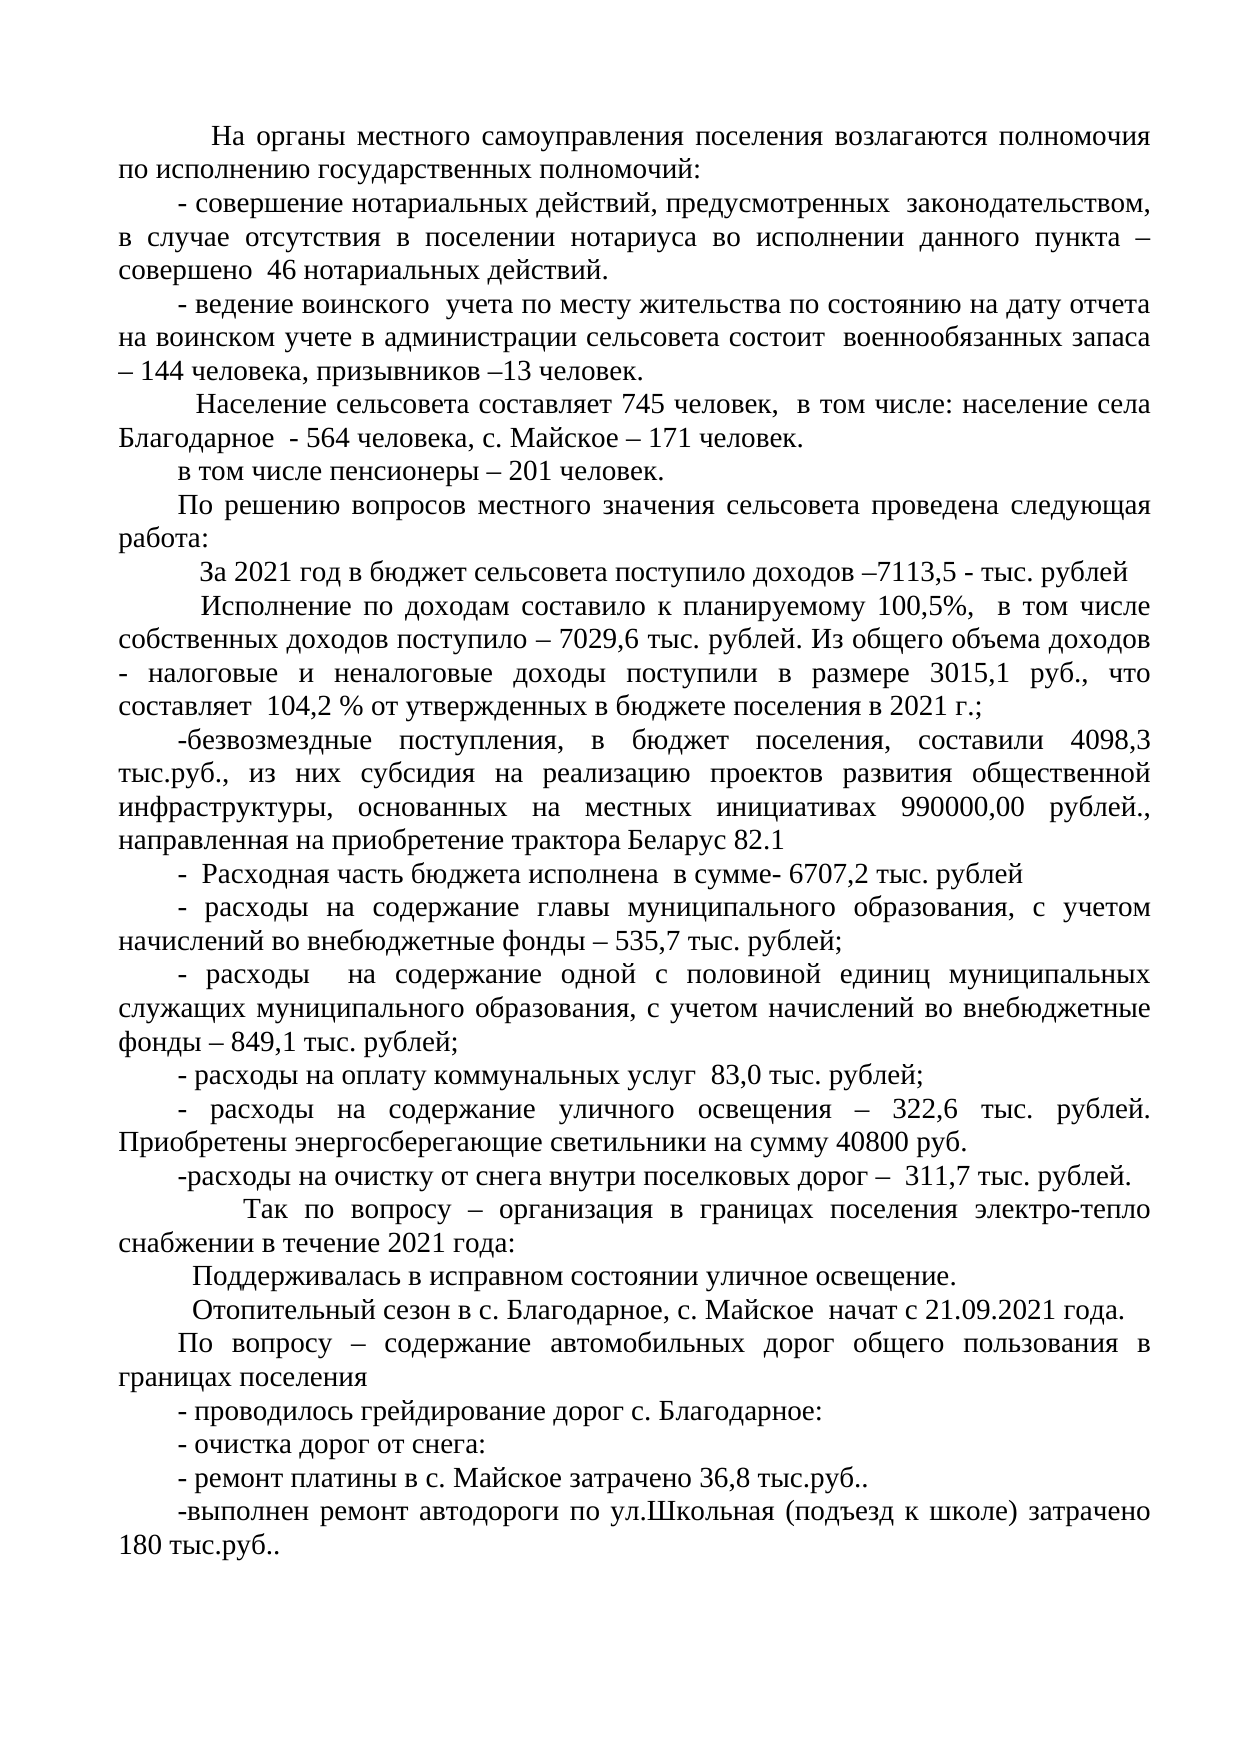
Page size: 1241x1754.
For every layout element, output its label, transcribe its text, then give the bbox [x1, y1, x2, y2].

text - расходы на содержание одной с половиной единиц муниципальных служащих муниципального образования, с учетом начислений во внебюджетные фонды – 849,1 тыс. рублей; [118, 957, 1152, 1057]
text -расходы на очистку от снега внутри поселковых дорог – 311,7 тыс. рублей. [118, 1158, 1152, 1191]
text - расходы на оплату коммунальных услуг 83,0 тыс. рублей; [118, 1057, 1152, 1091]
text Отопительный сезон в с. Благодарное, с. Майское начат с 21.09.2021 года. [118, 1292, 1152, 1326]
text - расходы на содержание уличного освещения – 322,6 тыс. рублей. Приобретены энергосберегающие светильники на сумму 40800 руб. [118, 1091, 1152, 1158]
text - расходы на содержание главы муниципального образования, с учетом начислений во внебюджетные фонды – 535,7 тыс. рублей; [118, 889, 1152, 957]
text Исполнение по доходам составило к планируемому 100,5%, в том числе собственных доходов поступило – 7029,6 тыс. рублей. Из общего объема доходов - налоговые и неналоговые доходы поступили в размере 3015,1 руб., что составляет 104,2 % от утвержденных в бюджете поселения в 2021 г.; [118, 588, 1152, 722]
text За 2021 год в бюджет сельсовета поступило доходов –7113,5 - тыс. рублей [118, 554, 1152, 588]
text в том числе пенсионеры – 201 человек. [118, 453, 1152, 487]
text -безвозмездные поступления, в бюджет поселения, составили 4098,3 тыс.руб., из них субсидия на реализацию проектов развития общественной инфраструктуры, основанных на местных инициативах 990000,00 рублей., направленная на приобретение трактора Беларус 82.1 [118, 722, 1152, 856]
text - ремонт платины в с. Майское затрачено 36,8 тыс.руб.. [118, 1460, 1152, 1493]
text - совершение нотариальных действий, предусмотренных законодательством, в случае отсутствия в поселении нотариуса во исполнении данного пункта – совершено 46 нотариальных действий. [118, 185, 1152, 286]
text По решению вопросов местного значения сельсовета проведена следующая работа: [118, 487, 1152, 554]
text Население сельсовета составляет 745 человек, в том числе: население села Благодарное - 564 человека, с. Майское – 171 человек. [118, 386, 1152, 453]
text - очистка дорог от снега: [118, 1426, 1152, 1460]
text - Расходная часть бюджета исполнена в сумме- 6707,2 тыс. рублей [118, 856, 1152, 889]
text -выполнен ремонт автодороги по ул.Школьная (подъезд к школе) затрачено 180 тыс.руб.. [118, 1493, 1152, 1560]
text - ведение воинского учета по месту жительства по состоянию на дату отчета на воинском учете в администрации сельсовета состоит военнообязанных запаса – 144 человека, призывников –13 человек. [118, 286, 1152, 386]
text - проводилось грейдирование дорог с. Благодарное: [118, 1393, 1152, 1426]
text Поддерживалась в исправном состоянии уличное освещение. [118, 1258, 1152, 1292]
text По вопросу – содержание автомобильных дорог общего пользования в границах поселения [118, 1326, 1152, 1393]
text На органы местного самоуправления поселения возлагаются полномочия по исполнению государственных полномочий: [118, 118, 1152, 185]
text Так по вопросу – организация в границах поселения электро-тепло снабжении в течение 2021 года: [118, 1191, 1152, 1258]
